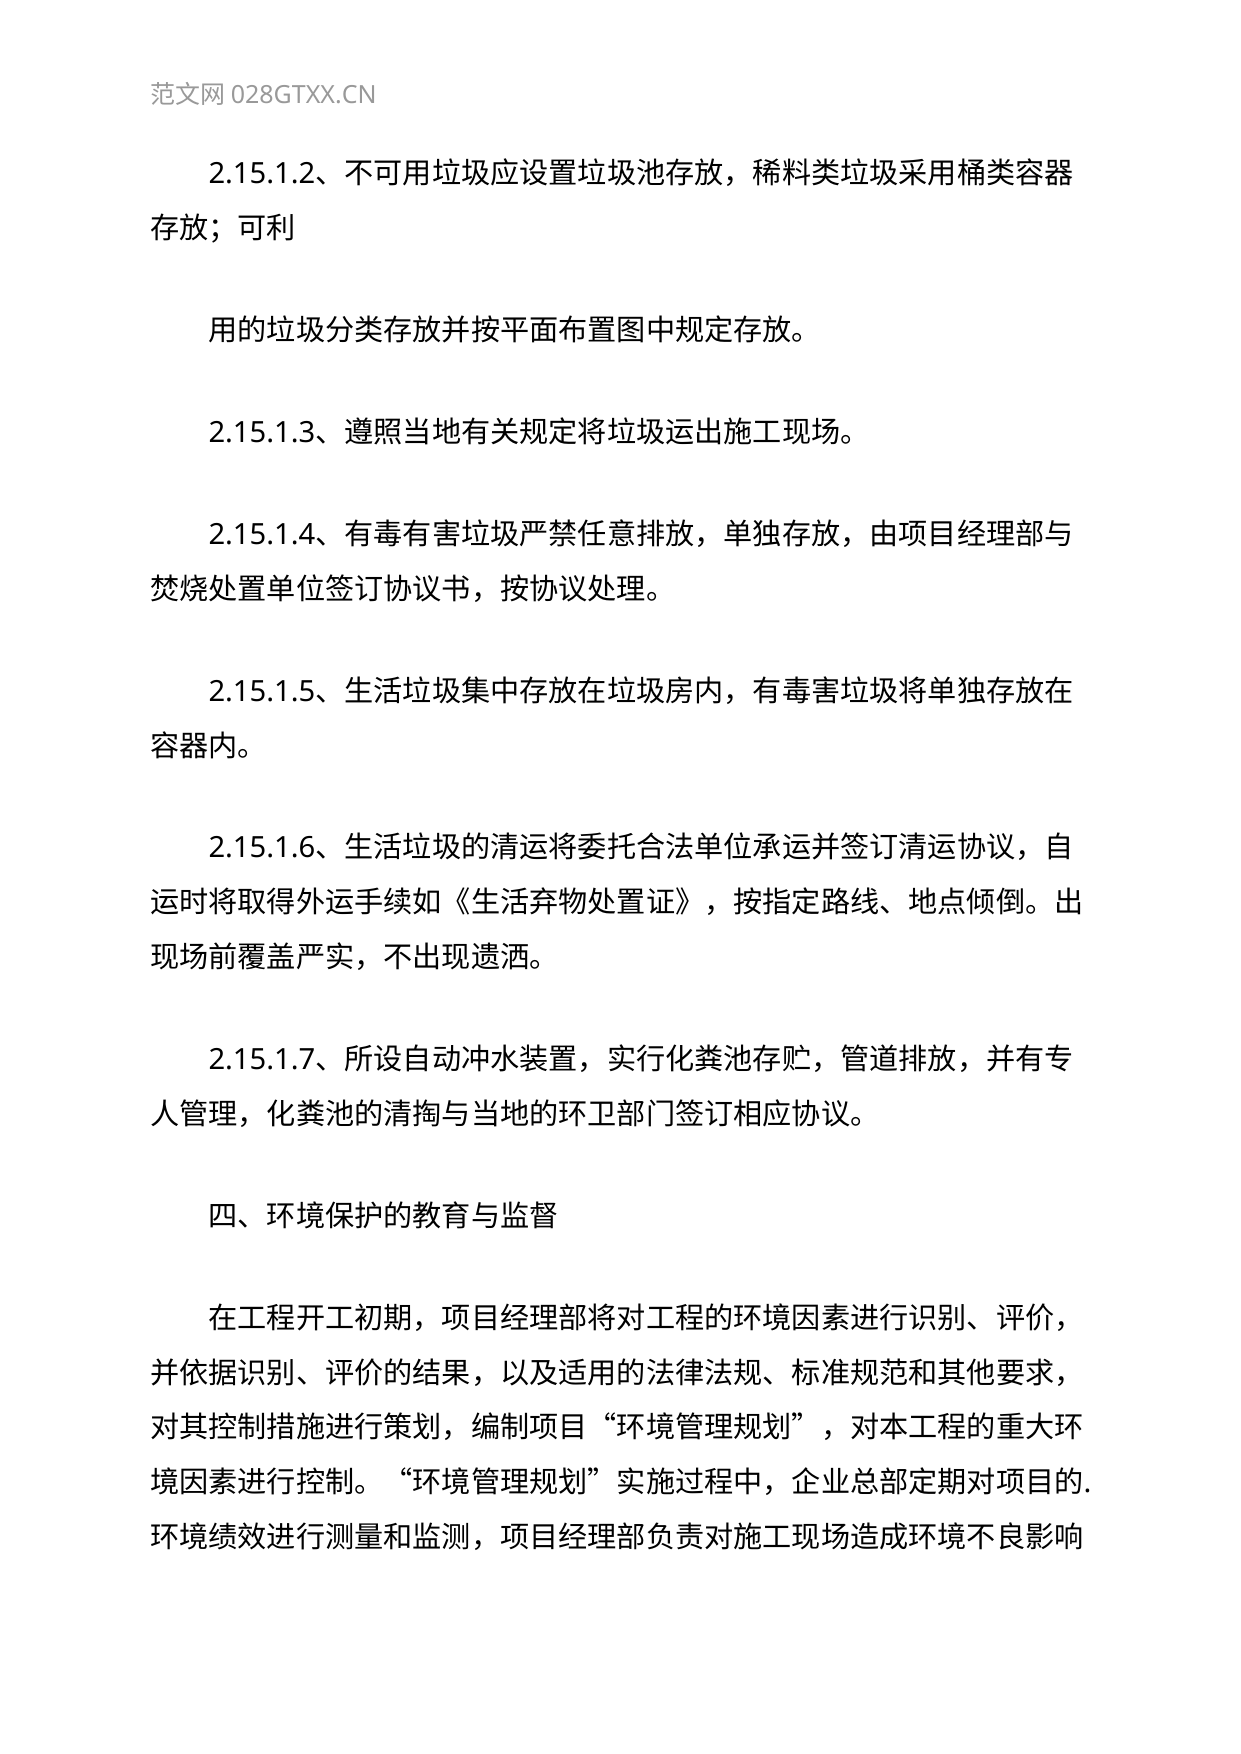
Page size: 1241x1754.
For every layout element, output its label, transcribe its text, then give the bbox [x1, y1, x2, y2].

text 用的垃圾分类存放并按平面布置图中规定存放。 [150, 307, 1090, 349]
text 2.15.1.7、所设自动冲水装置，实行化粪池存贮，管道排放，并有专人管理，化粪池的清掏与当地的环卫部门签订相应协议。 [150, 1036, 1090, 1133]
text 2.15.1.6、生活垃圾的清运将委托合法单位承运并签订清运协议，自运时将取得外运手续如《生活弃物处置证》，按指定路线、地点倾倒。出现场前覆盖严实，不出现遗洒。 [150, 824, 1090, 976]
text 2.15.1.2、不可用垃圾应设置垃圾池存放，稀料类垃圾采用桶类容器存放；可利 [150, 150, 1090, 247]
text 2.15.1.5、生活垃圾集中存放在垃圾房内，有毒害垃圾将单独存放在容器内。 [150, 667, 1090, 764]
text 四、环境保护的教育与监督 [150, 1192, 1090, 1235]
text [150, 1294, 1090, 1556]
text 2.15.1.3、遵照当地有关规定将垃圾运出施工现场。 [150, 408, 1090, 451]
text 2.15.1.4、有毒有害垃圾严禁任意排放，单独存放，由项目经理部与焚烧处置单位签订协议书，按协议处理。 [150, 511, 1090, 608]
